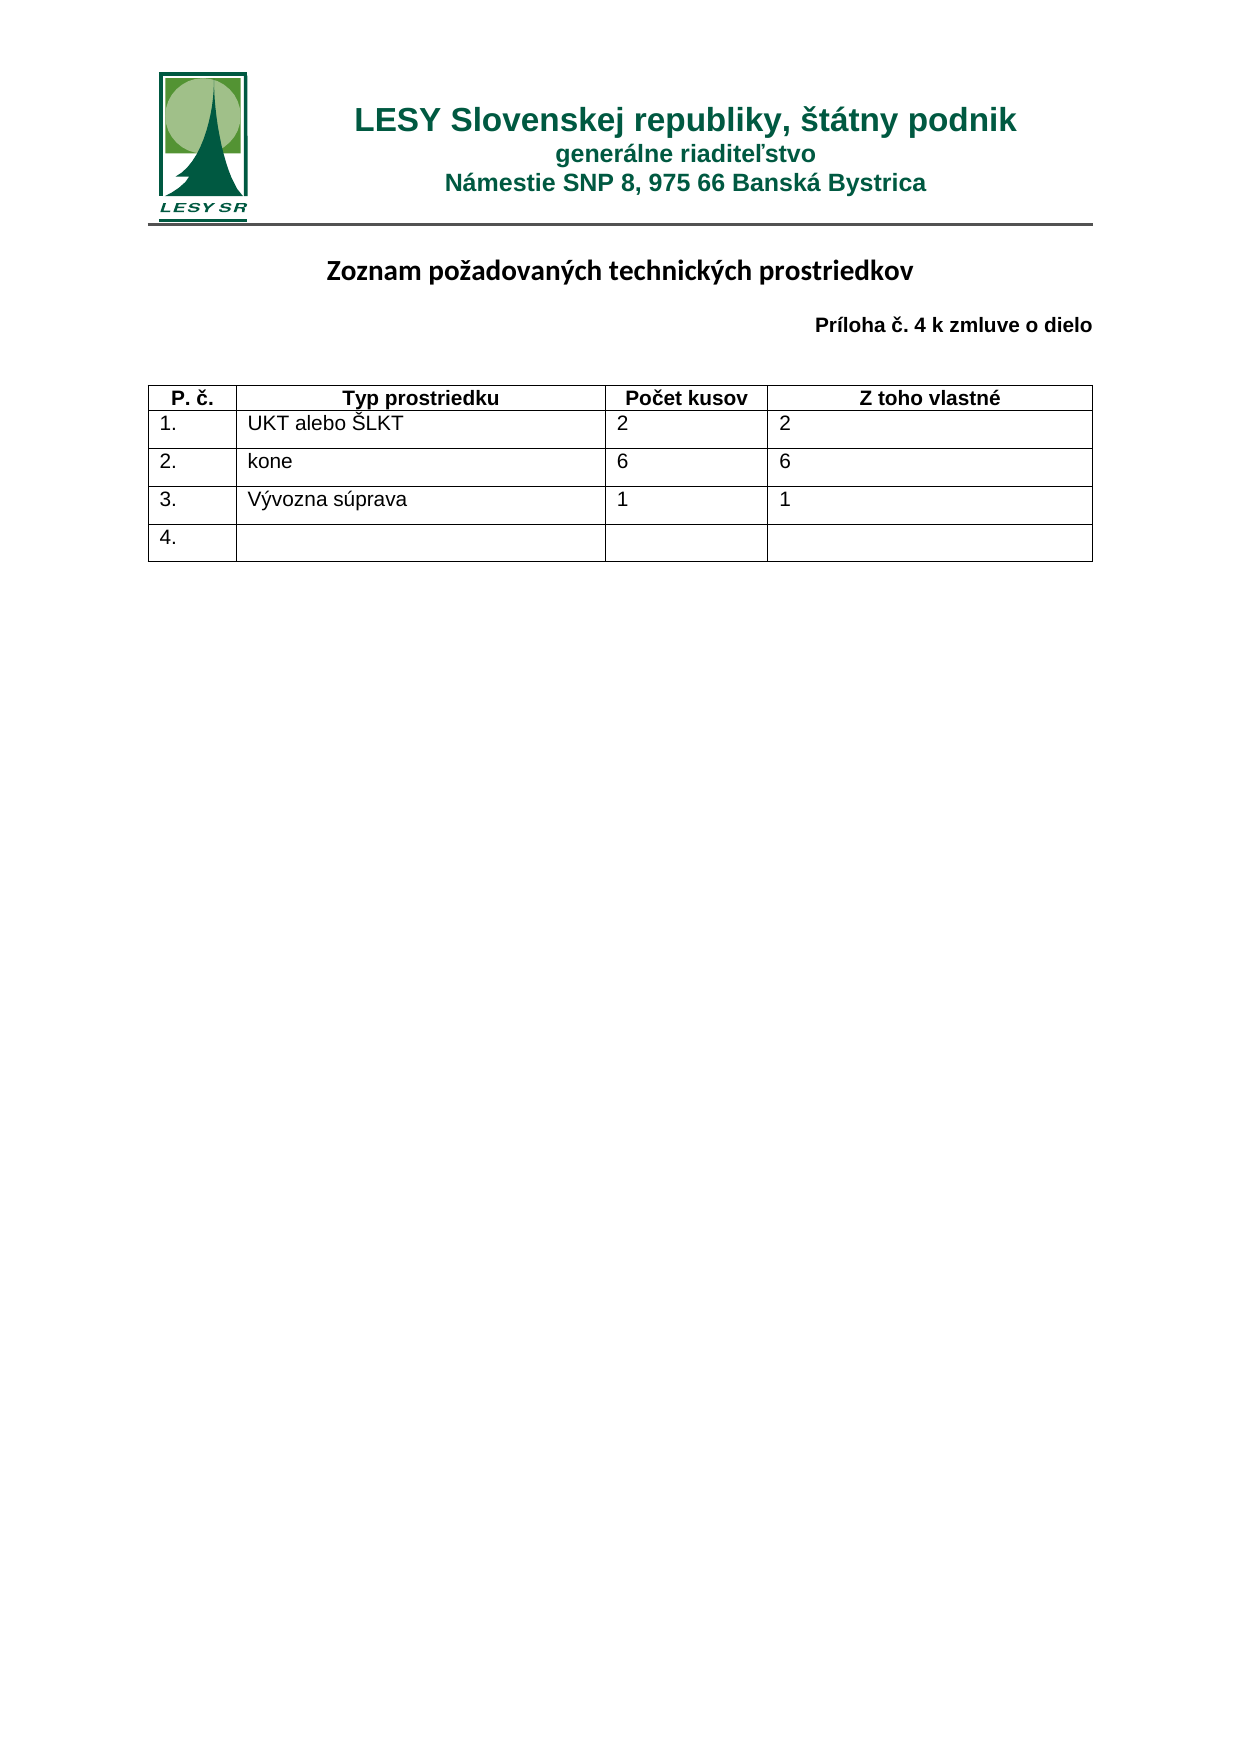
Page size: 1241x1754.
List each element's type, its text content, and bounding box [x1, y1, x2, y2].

table_header Počet kusov [606, 386, 767, 410]
table_cell [606, 525, 767, 561]
table_cell [149, 449, 236, 486]
table_header Typ prostriedku [237, 386, 605, 410]
table_cell [237, 525, 605, 561]
table_cell Vývozna súprava [237, 487, 605, 524]
table_cell 6 [768, 449, 1092, 486]
table_cell [149, 525, 236, 561]
table_header Z toho vlastné [768, 386, 1092, 410]
table_cell 2 [606, 411, 767, 448]
text Príloha č. 4 k zmluve o dielo [148, 313, 1093, 337]
table_cell UKT alebo ŠLKT [237, 411, 605, 448]
table_cell 2 [768, 411, 1092, 448]
table_header P. č. [149, 386, 236, 410]
table_cell 1 [606, 487, 767, 524]
table_cell [768, 525, 1092, 561]
table_cell 1 [768, 487, 1092, 524]
table_cell [149, 411, 236, 448]
table_cell kone [237, 449, 605, 486]
table_cell 6 [606, 449, 767, 486]
table_cell [149, 487, 236, 524]
